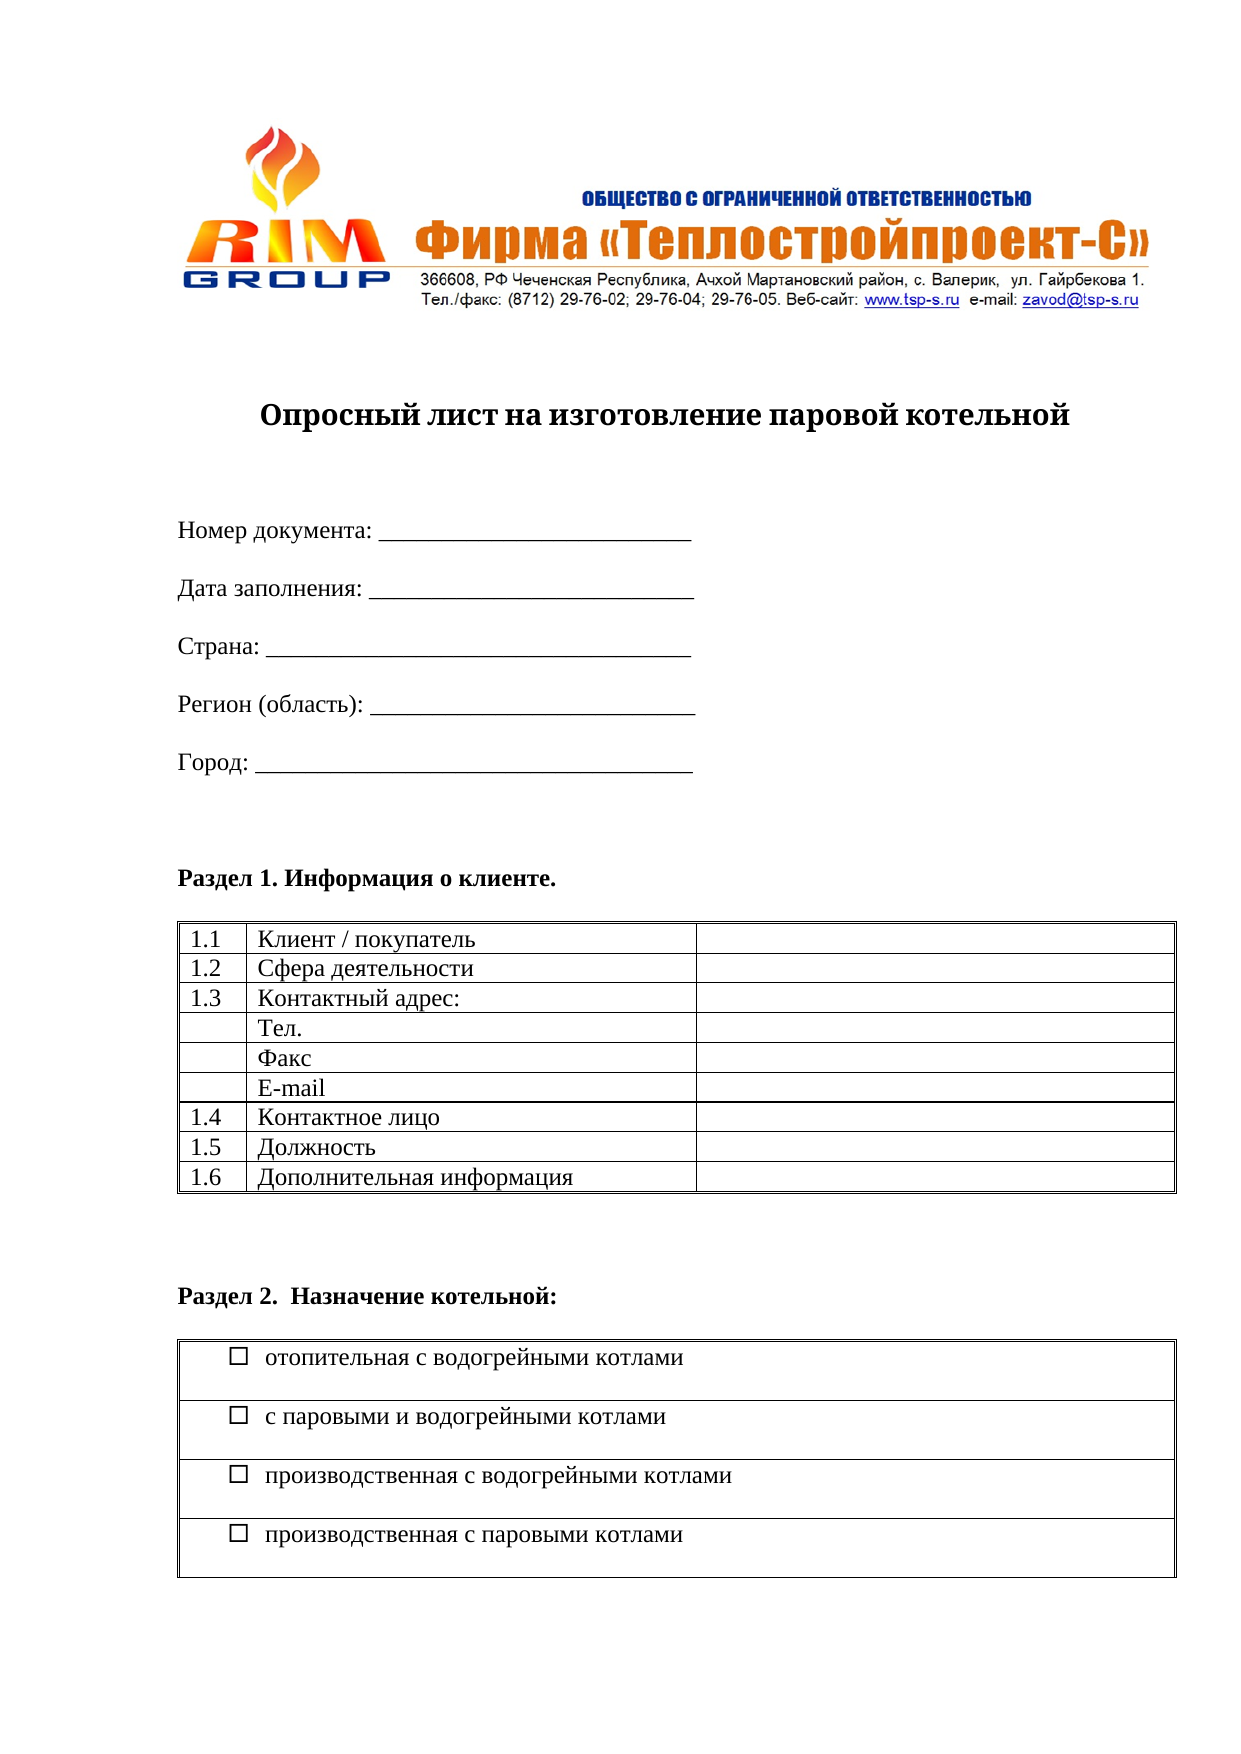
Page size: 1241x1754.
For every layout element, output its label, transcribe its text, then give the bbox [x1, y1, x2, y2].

table_cell [697, 1103, 1174, 1131]
table_cell 1.6 [180, 1162, 246, 1191]
subtitle Опросный лист на изготовление паровой котельной [177, 399, 1152, 433]
table_header 1.1 [180, 924, 246, 952]
table_header Клиент / покупатель [247, 924, 696, 952]
table_cell [697, 1073, 1174, 1101]
text Город: ___________________________________ [177, 747, 1152, 776]
table_cell производственная с водогрейными котлами [180, 1460, 1174, 1518]
text Страна: __________________________________ [177, 631, 1152, 660]
table_cell [697, 1043, 1174, 1072]
table_cell [697, 983, 1174, 1012]
table_cell 1.5 [180, 1132, 246, 1161]
table_cell [697, 1162, 1174, 1191]
table_cell [180, 1013, 246, 1042]
table_header [697, 924, 1174, 952]
picture [177, 118, 1152, 313]
table_cell Контактный адрес: [247, 983, 696, 1012]
text Дата заполнения: __________________________ [177, 573, 1152, 602]
table_cell Тел. [247, 1013, 696, 1042]
table_cell Должность [247, 1132, 696, 1161]
table_cell 1.3 [180, 983, 246, 1012]
table_cell Сфера деятельности [247, 954, 696, 982]
table_cell Контактное лицо [247, 1103, 696, 1131]
table_cell [697, 1132, 1174, 1161]
table_cell [180, 1073, 246, 1101]
text Раздел 1. Информация о клиенте. [177, 863, 1152, 891]
table_cell Дополнительная информация [247, 1162, 696, 1191]
table_cell Факс [247, 1043, 696, 1072]
table_cell с паровыми и водогрейными котлами [180, 1401, 1174, 1459]
table_header отопительная с водогрейными котлами [180, 1342, 1174, 1400]
table_cell Е-mail [247, 1073, 696, 1101]
table_cell 1.4 [180, 1103, 246, 1131]
text Номер документа: _________________________ [177, 515, 1152, 544]
table_cell [697, 954, 1174, 982]
text Раздел 2. Назначение котельной: [177, 1281, 1152, 1310]
table_cell производственная с паровыми котлами [180, 1519, 1174, 1577]
table_cell 1.2 [180, 954, 246, 982]
table_cell [697, 1013, 1174, 1042]
text Регион (область): __________________________ [177, 689, 1152, 718]
table_cell [180, 1043, 246, 1072]
